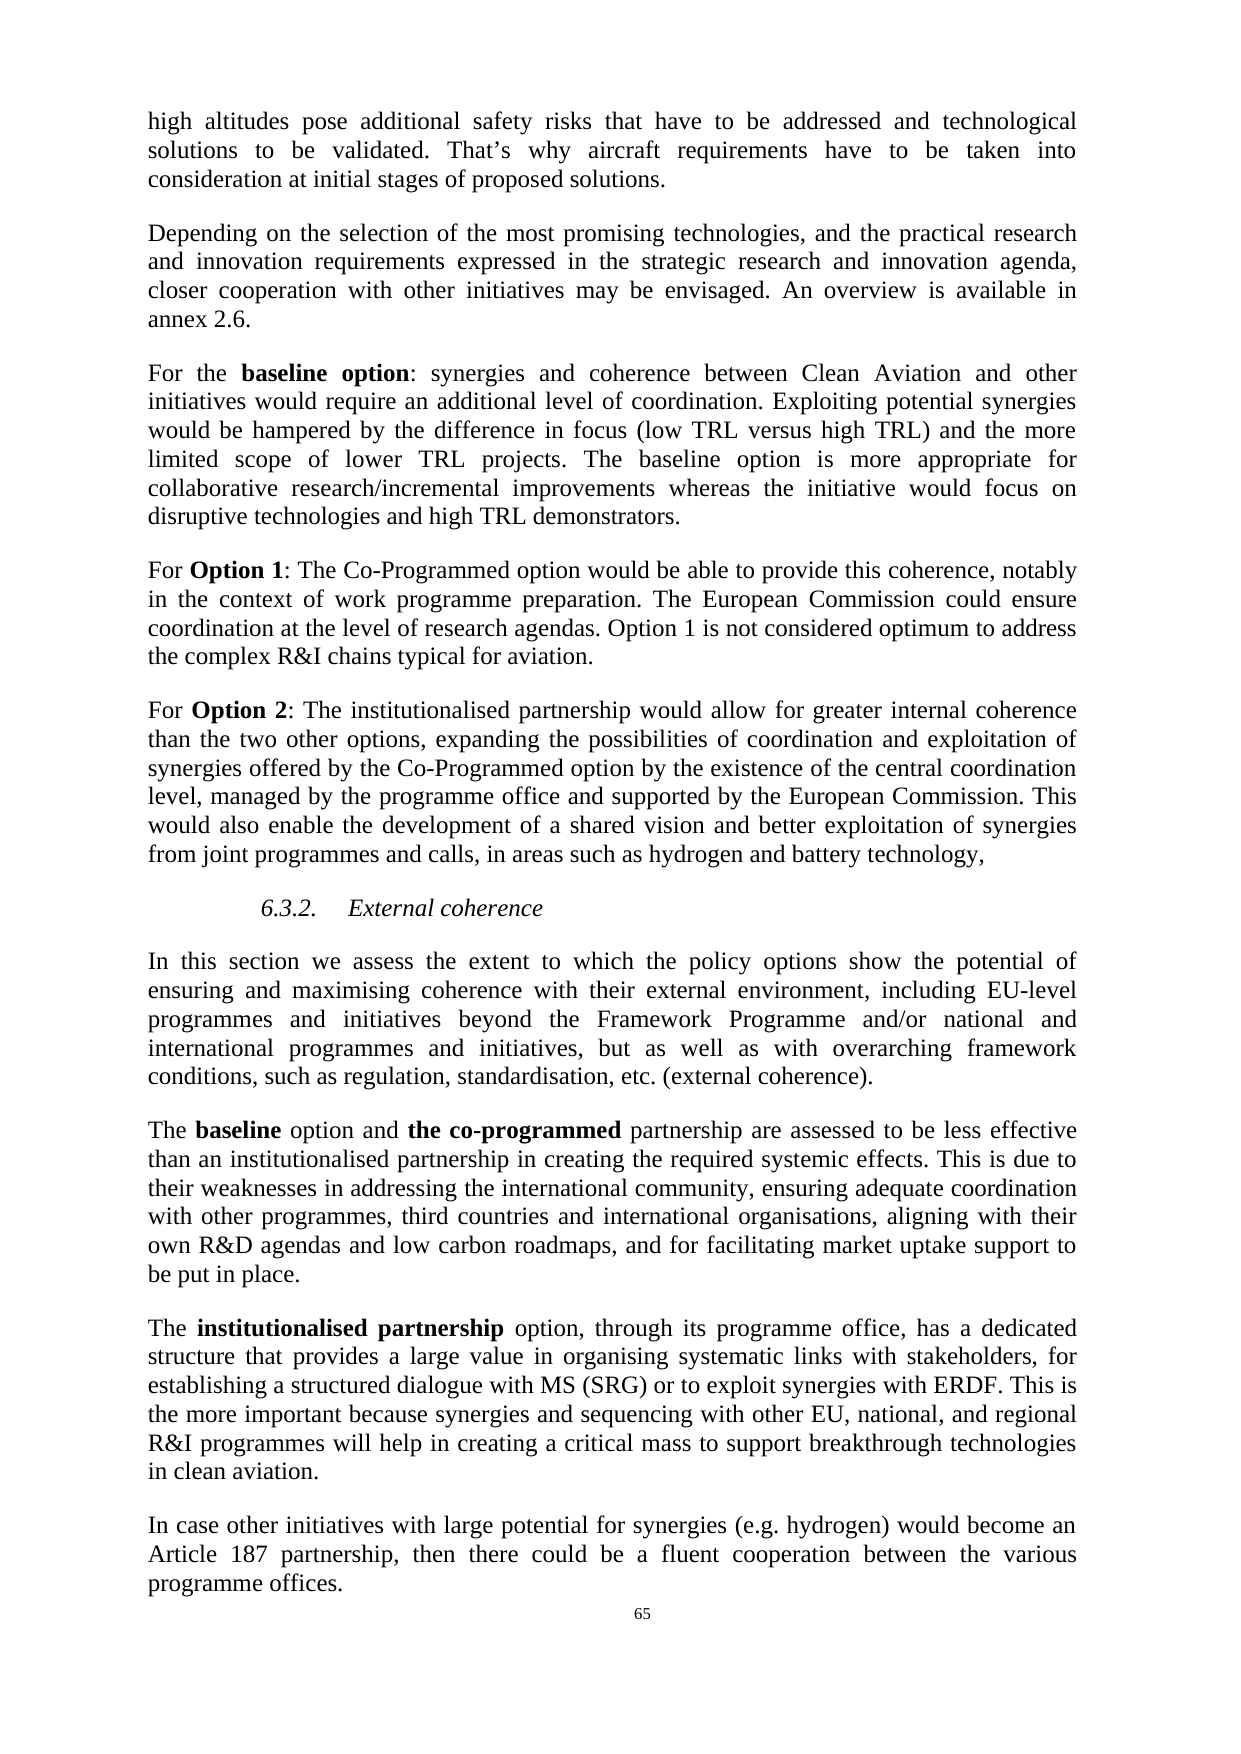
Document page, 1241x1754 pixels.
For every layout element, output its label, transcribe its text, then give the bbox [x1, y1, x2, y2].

list External coherence [261, 893, 1078, 921]
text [148, 106, 1078, 193]
text The baseline option and the co-programmed partnership are assessed to be less effective than an institutionalised partnership in creating the required systemic effects. This is due to their weaknesses in addressing the international community, ensuring adequate coordination with other programmes, third countries and international organisations, aligning with their own R&D agendas and low carbon roadmaps, and for facilitating market uptake support to be put in place. [148, 1115, 1078, 1288]
text The institutionalised partnership option, through its programme office, has a dedicated structure that provides a large value in organising systematic links with stakeholders, for establishing a structured dialogue with MS (SRG) or to exploit synergies with ERDF. This is the more important because synergies and sequencing with other EU, national, and regional R&I programmes will help in creating a critical mass to support breakthrough technologies in clean aviation. [148, 1313, 1078, 1485]
text For Option 1: The Co-Programmed option would be able to provide this coherence, notably in the context of work programme preparation. The European Commission could ensure coordination at the level of research agendas. Option 1 is not considered optimum to address the complex R&I chains typical for aviation. [148, 555, 1078, 670]
text For Option 2: The institutionalised partnership would allow for greater internal coherence than the two other options, expanding the possibilities of coordination and exploitation of synergies offered by the Co-Programmed option by the existence of the central coordination level, managed by the programme office and supported by the European Commission. This would also enable the development of a shared vision and better exploitation of synergies from joint programmes and calls, in areas such as hydrogen and battery technology, [148, 695, 1078, 868]
text For the baseline option: synergies and coherence between Clean Aviation and other initiatives would require an additional level of coordination. Exploiting potential synergies would be hampered by the difference in focus (low TRL versus high TRL) and the more limited scope of lower TRL projects. The baseline option is more appropriate for collaborative research/incremental improvements whereas the initiative would focus on disruptive technologies and high TRL demonstrators. [148, 358, 1078, 530]
text In this section we assess the extent to which the policy options show the potential of ensuring and maximising coherence with their external environment, including EU-level programmes and initiatives beyond the Framework Programme and/or national and international programmes and initiatives, but as well as with overarching framework conditions, such as regulation, standardisation, etc. (external coherence). [148, 946, 1078, 1090]
text Depending on the selection of the most promising technologies, and the practical research and innovation requirements expressed in the strategic research and innovation agenda, closer cooperation with other initiatives may be envisaged. An overview is available in annex 2.6. [148, 218, 1078, 333]
text In case other initiatives with large potential for synergies (e.g. hydrogen) would become an Article 187 partnership, then there could be a fluent cooperation between the various programme offices. [148, 1510, 1078, 1596]
